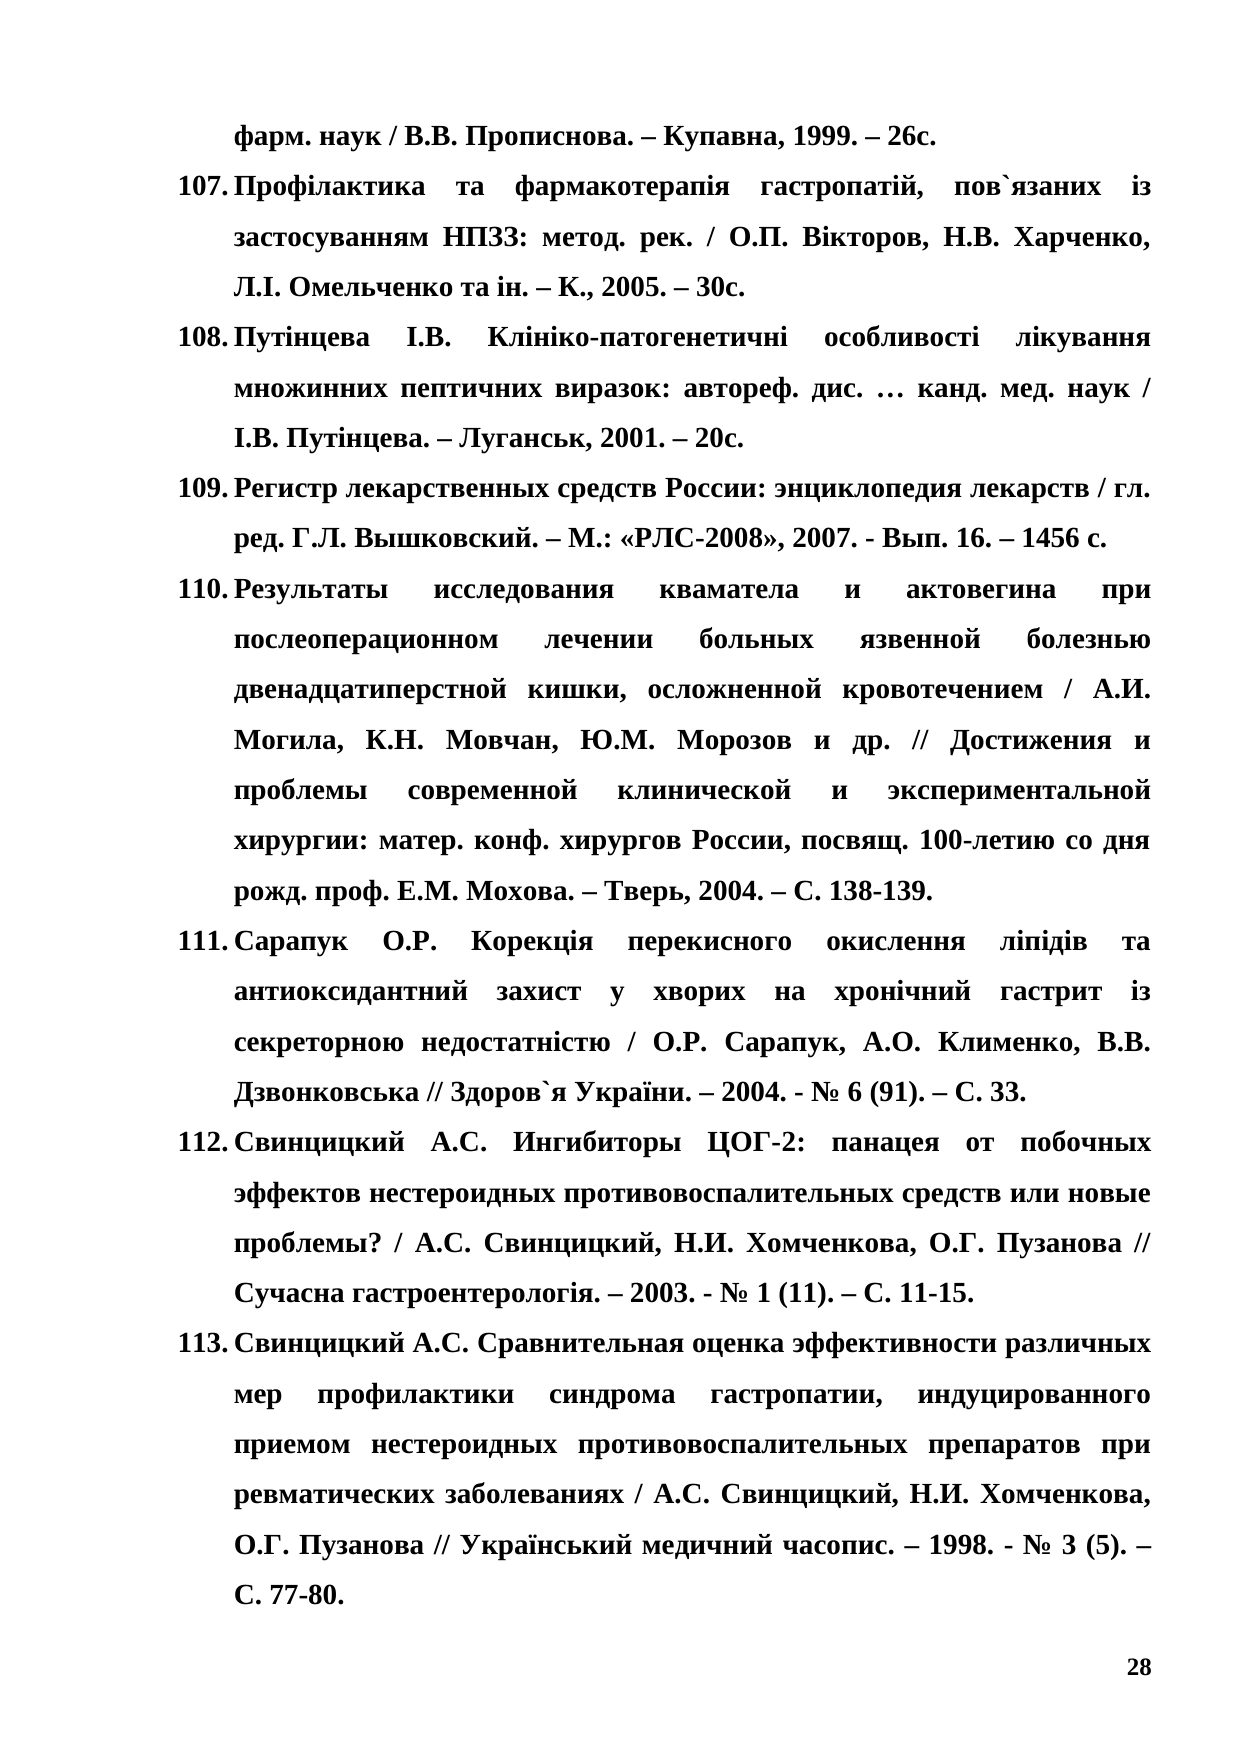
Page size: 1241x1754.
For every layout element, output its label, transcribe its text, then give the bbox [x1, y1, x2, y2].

list Свинцицкий А.С. Ингибиторы ЦОГ-2: панацея от побочных эффектов нестероидных противовоспалительных средств или новые проблемы? / А.С. Свинцицкий, Н.И. Хомченкова, О.Г. Пузанова // Сучасна гастроентерологія. – 2003. - № 1 (11). – С. 11-15. [177, 1124, 1152, 1309]
list Регистр лекарственных средств России: энциклопедия лекарств / гл. ред. Г.Л. Вышковский. – М.: «РЛС-2008», 2007. - Вып. 16. – 1456 с. [177, 470, 1152, 554]
list Результаты исследования кваматела и актовегина при послеоперационном лечении больных язвенной болезнью двенадцатиперстной кишки, осложненной кровотечением / А.И. Могила, К.Н. Мовчан, Ю.М. Морозов и др. // Достижения и проблемы современной клинической и экспериментальной хирургии: матер. конф. хирургов России, посвящ. 100-летию со дня рожд. проф. Е.М. Мохова. – Тверь, 2004. – С. 138-139. [177, 571, 1152, 906]
list Сарапук О.Р. Корекція перекисного окислення ліпідів та антиоксидантний захист у хворих на хронічний гастрит із секреторною недостатністю / О.Р. Сарапук, А.О. Клименко, В.В. Дзвонковська // Здоров`я України. – 2004. - № 6 (91). – С. 33. [177, 923, 1152, 1108]
list Профілактика та фармакотерапія гастропатій, пов`язаних із застосуванням НПЗЗ: метод. рек. / О.П. Вікторов, Н.В. Харченко, Л.І. Омельченко та ін. – К., 2005. – 30с. [177, 168, 1152, 303]
list Путінцева І.В. Клініко-патогенетичні особливості лікування множинних пептичних виразок: автореф. дис. … канд. мед. наук / І.В. Путінцева. – Луганськ, 2001. – 20с. [177, 319, 1152, 453]
list Свинцицкий А.С. Сравнительная оценка эффективности различных мер профилактики синдрома гастропатии, индуцированного приемом нестероидных противовоспалительных препаратов при ревматических заболеваниях / А.С. Свинцицкий, Н.И. Хомченкова, О.Г. Пузанова // Український медичний часопис. – 1998. - № 3 (5). – С. 77-80. [177, 1326, 1152, 1611]
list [177, 118, 1152, 152]
